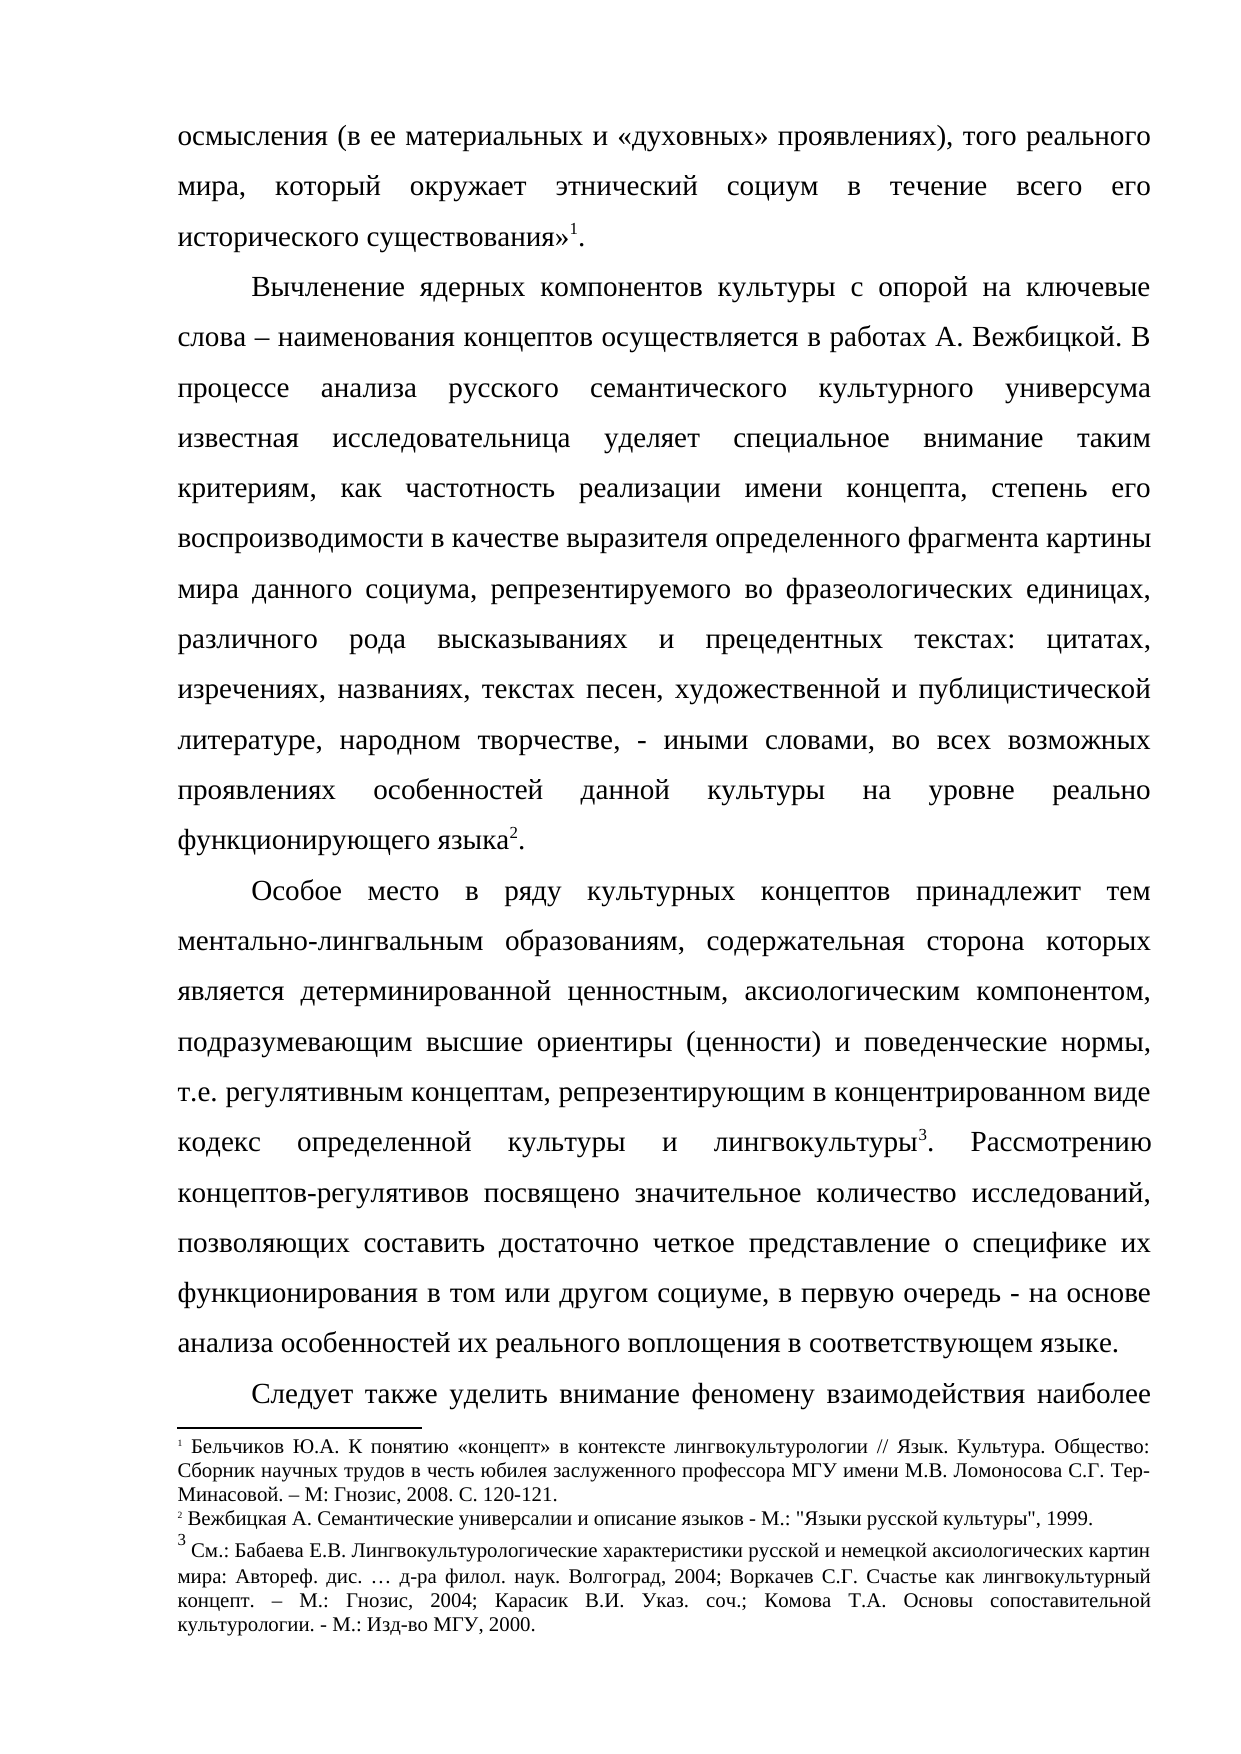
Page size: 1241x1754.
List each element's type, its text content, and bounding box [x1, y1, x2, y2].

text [177, 118, 1152, 252]
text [177, 1376, 1152, 1409]
text Вычленение ядерных компонентов культуры с опорой на ключевые слова – наименования концептов осуществляется в работах А. Вежбицкой. В процессе анализа русского семантического культурного универсума известная исследовательница уделяет специальное внимание таким критериям, как частотность реализации имени концепта, степень его воспроизводимости в качестве выразителя определенного фрагмента картины мира данного социума, репрезентируемого во фразеологических единицах, различного рода высказываниях и прецедентных текстах: цитатах, изречениях, названиях, текстах песен, художественной и публицистической литературе, народном творчестве, - иными словами, во всех возможных проявлениях особенностей данной культуры на уровне реально функционирующего языка. [177, 269, 1152, 856]
text Особое место в ряду культурных концептов принадлежит тем ментально-лингвальным образованиям, содержательная сторона которых является детерминированной ценностным, аксиологическим компонентом, подразумевающим высшие ориентиры (ценности) и поведенческие нормы, т.е. регулятивным концептам, репрезентирующим в концентрированном виде кодекс определенной культуры и лингвокультуры. Рассмотрению концептов-регулятивов посвящено значительное количество исследований, позволяющих составить достаточно четкое представление о специфике их функционирования в том или другом социуме, в первую очередь - на основе анализа особенностей их реального воплощения в соответствующем языке. [177, 873, 1152, 1359]
